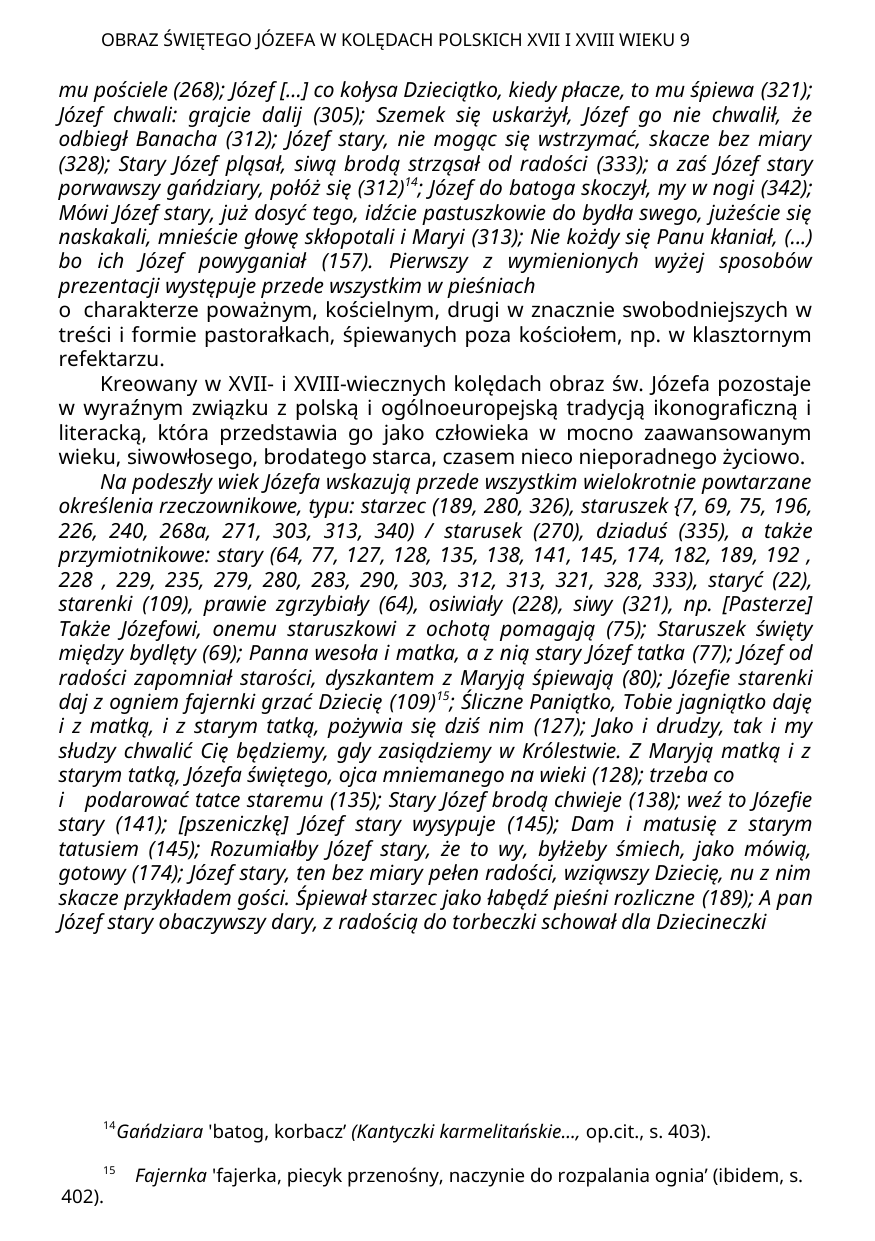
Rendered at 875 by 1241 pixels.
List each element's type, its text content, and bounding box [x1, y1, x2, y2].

text o charakterze poważnym, kościelnym, drugi w znacznie swobodniejszych w treści i formie pastorałkach, śpiewanych poza kościołem, np. w klasztornym refektarzu. [58, 298, 813, 372]
text OBRAZ ŚWIĘTEGO JÓZEFA W KOLĘDACH POLSKICH XVII I XVIII WIEKU 9 [101, 32, 690, 50]
text mu pościele (268); Józef [...] co kołysa Dzieciątko, kiedy płacze, to mu śpiewa (321); Józef chwali: grajcie dalij (305); Szemek się uskarżył, Józef go nie chwalił, że odbiegł Banacha (312); Józef stary, nie mogąc się wstrzymać, skacze bez miary (328); Stary Józef pląsał, siwą brodą strząsał od radości (333); a zaś Józef stary porwawszy gańdziary, połóż się (312)14; Józef do batoga skoczył, my w nogi (342); Mówi Józef stary, już dosyć tego, idźcie pastuszkowie do bydła swego, jużeście się naskakali, mnieście głowę skłopotali i Maryi (313); Nie kożdy się Panu kłaniał, (...) bo ich Józef powyganiał (157). Pierwszy z wymienionych wyżej sposobów prezentacji występuje przede wszystkim w pieśniach [58, 78, 813, 298]
text 14 Gańdziara 'batog, korbacz’ (Kantyczki karmelitańskie..., op.cit., s. 403). [61, 1121, 806, 1142]
text Na podeszły wiek Józefa wskazują przede wszystkim wielokrotnie powtarzane określenia rzeczownikowe, typu: starzec (189, 280, 326), staruszek {7, 69, 75, 196, 226, 240, 268a, 271, 303, 313, 340) / starusek (270), dziaduś (335), a także przymiotnikowe: stary (64, 77, 127, 128, 135, 138, 141, 145, 174, 182, 189, 192 , 228 , 229, 235, 279, 280, 283, 290, 303, 312, 313, 321, 328, 333), staryć (22), starenki (109), prawie zgrzybiały (64), osiwiały (228), siwy (321), np. [Pasterze] Także Józefowi, onemu staruszkowi z ochotą pomagają (75); Staruszek święty między bydlęty (69); Panna wesoła i matka, a z nią stary Józef tatka (77); Józef od radości zapomniał starości, dyszkantem z Maryją śpiewają (80); Józefie starenki daj z ogniem fajernki grzać Dziecię (109)15; Śliczne Paniątko, Tobie jagniątko daję i z matką, i z starym tatką, pożywia się dziś nim (127); Jako i drudzy, tak i my słudzy chwalić Cię będziemy, gdy zasiądziemy w Królestwie. Z Maryją matką i z starym tatką, Józefa świętego, ojca mniemanego na wieki (128); trzeba co [58, 469, 813, 788]
text 15 Fajernka 'fajerka, piecyk przenośny, naczynie do rozpalania ognia’ (ibidem, s. 402). [61, 1166, 806, 1208]
text i podarować tatce staremu (135); Stary Józef brodą chwieje (138); weź to Józefie stary (141); [pszeniczkę] Józef stary wysypuje (145); Dam i matusię z starym tatusiem (145); Rozumiałby Józef stary, że to wy, byłżeby śmiech, jako mówią, gotowy (174); Józef stary, ten bez miary pełen radości, wziąwszy Dziecię, nu z nim skacze przykładem gości. Śpiewał starzec jako łabędź pieśni rozliczne (189); A pan Józef stary obaczywszy dary, z radością do torbeczki schował dla Dziecineczki [58, 788, 813, 935]
text Kreowany w XVII- i XVIII-wiecznych kolędach obraz św. Józefa pozostaje w wyraźnym związku z polską i ogólnoeuropejską tradycją ikonograficzną i literacką, która przedstawia go jako człowieka w mocno zaawansowanym wieku, siwowłosego, brodatego starca, czasem nieco nieporadnego życiowo. [58, 372, 813, 469]
